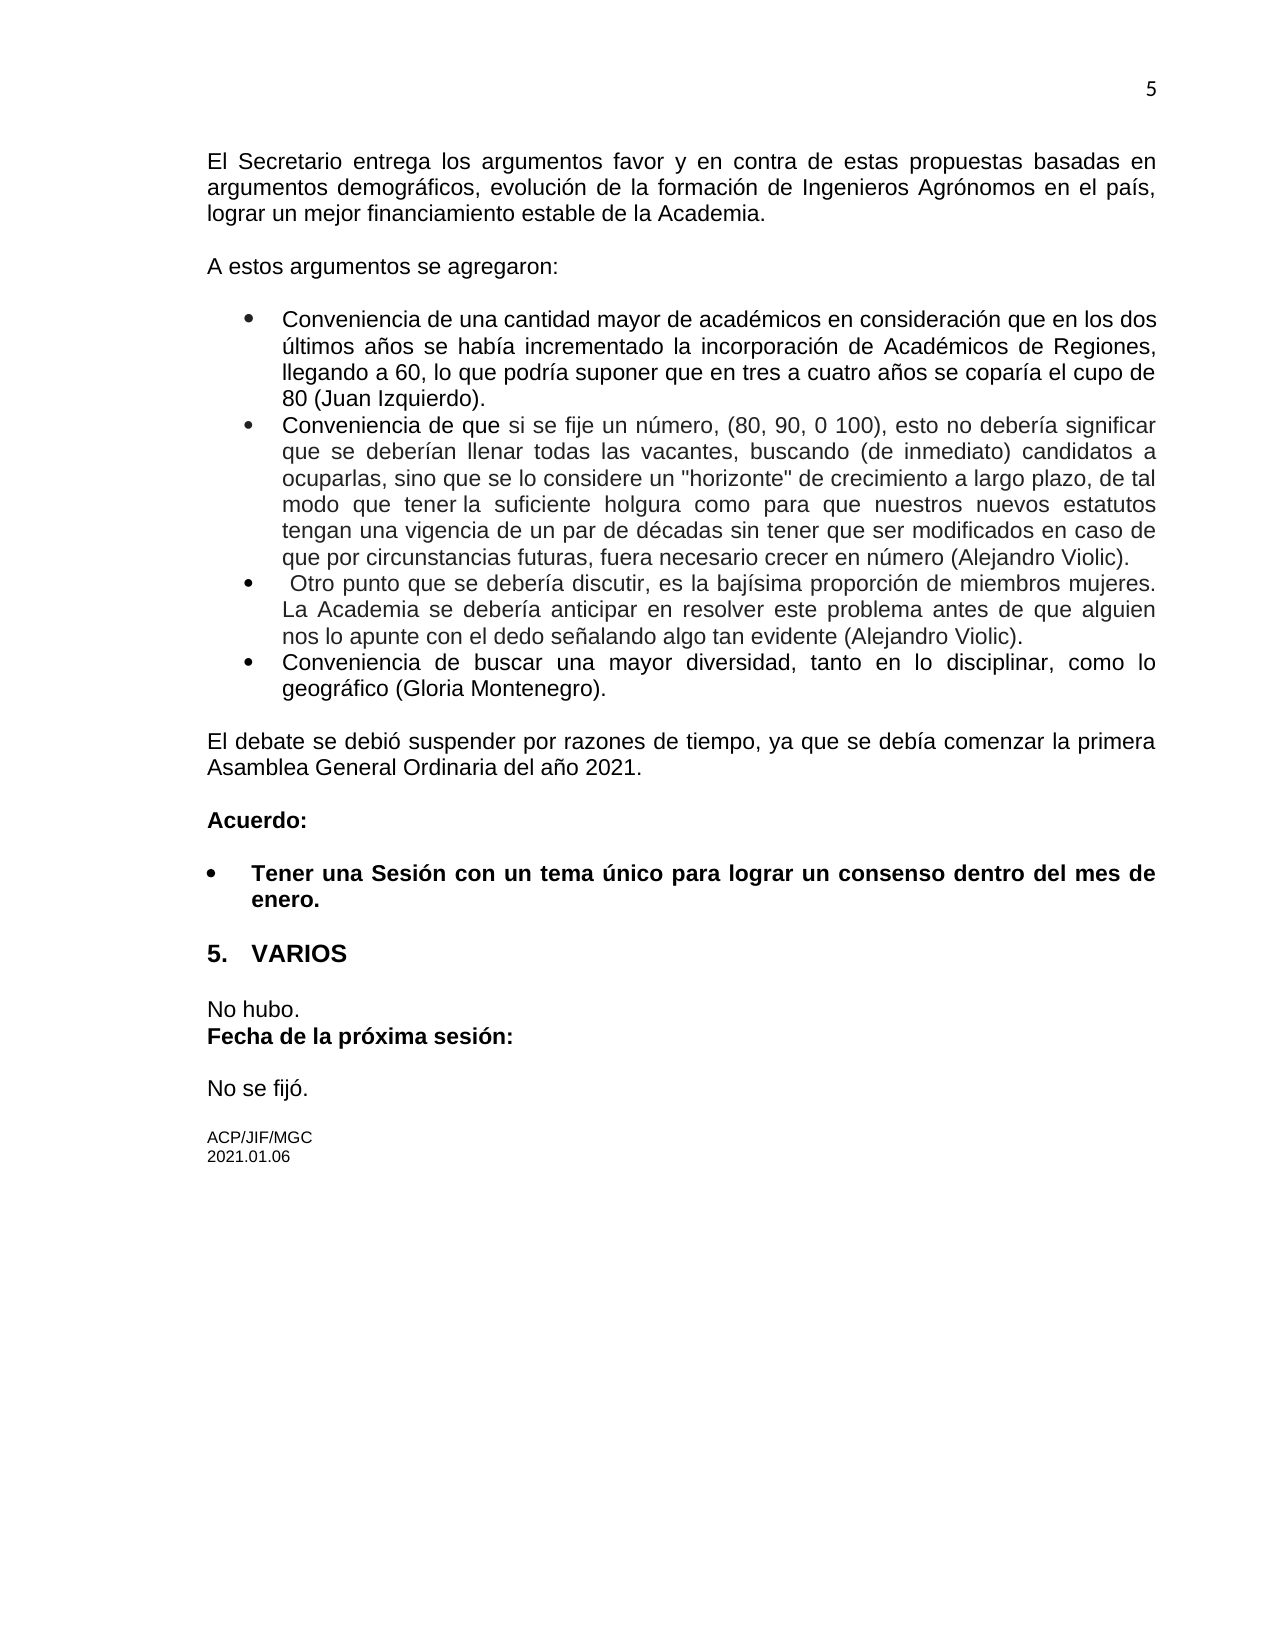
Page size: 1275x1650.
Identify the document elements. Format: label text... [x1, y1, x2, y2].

list No hubo. [207, 996, 1157, 1023]
list VARIOS [207, 939, 1157, 968]
list Conveniencia de una cantidad mayor de académicos en consideración que en los dos últimos años se había incrementado la incorporación de Académicos de Regiones, llegando a 60, lo que podría suponer que en tres a cuatro años se coparía el cupo de 80 (Juan Izquierdo). [244, 306, 1157, 412]
list Fecha de la próxima sesión: [207, 1023, 1157, 1049]
list El debate se debió suspender por razones de tiempo, ya que se debía comenzar la primera Asamblea General Ordinaria del año 2021. [207, 728, 1157, 781]
text ACP/JIF/MGC [207, 1128, 1157, 1147]
list El Secretario entrega los argumentos favor y en contra de estas propuestas basadas en argumentos demográficos, evolución de la formación de Ingenieros Agrónomos en el país, lograr un mejor financiamiento estable de la Academia. [207, 148, 1157, 227]
list Otro punto que se debería discutir, es la bajísima proporción de miembros mujeres. La Academia se debería anticipar en resolver este problema antes de que alguien nos lo apunte con el dedo señalando algo tan evidente (Alejandro Violic). [244, 570, 1157, 649]
text No se fijó. [207, 1075, 1157, 1102]
list Conveniencia de buscar una mayor diversidad, tanto en lo disciplinar, como lo geográfico (Gloria Montenegro). [244, 649, 1157, 702]
list Tener una Sesión con un tema único para lograr un consenso dentro del mes de enero. [207, 860, 1157, 912]
list A estos argumentos se agregaron: [207, 253, 1157, 279]
list Conveniencia de que si se fije un número, (80, 90, 0 100), esto no debería significar que se deberían llenar todas las vacantes, buscando (de inmediato) candidatos a ocuparlas, sino que se lo considere un "horizonte" de crecimiento a largo plazo, de tal modo que tener la suficiente holgura como para que nuestros nuevos estatutos tengan una vigencia de un par de décadas sin tener que ser modificados en caso de que por circunstancias futuras, fuera necesario crecer en número (Alejandro Violic). [244, 412, 1157, 570]
list Acuerdo: [207, 807, 1157, 833]
text 2021.01.06 [207, 1147, 1157, 1166]
